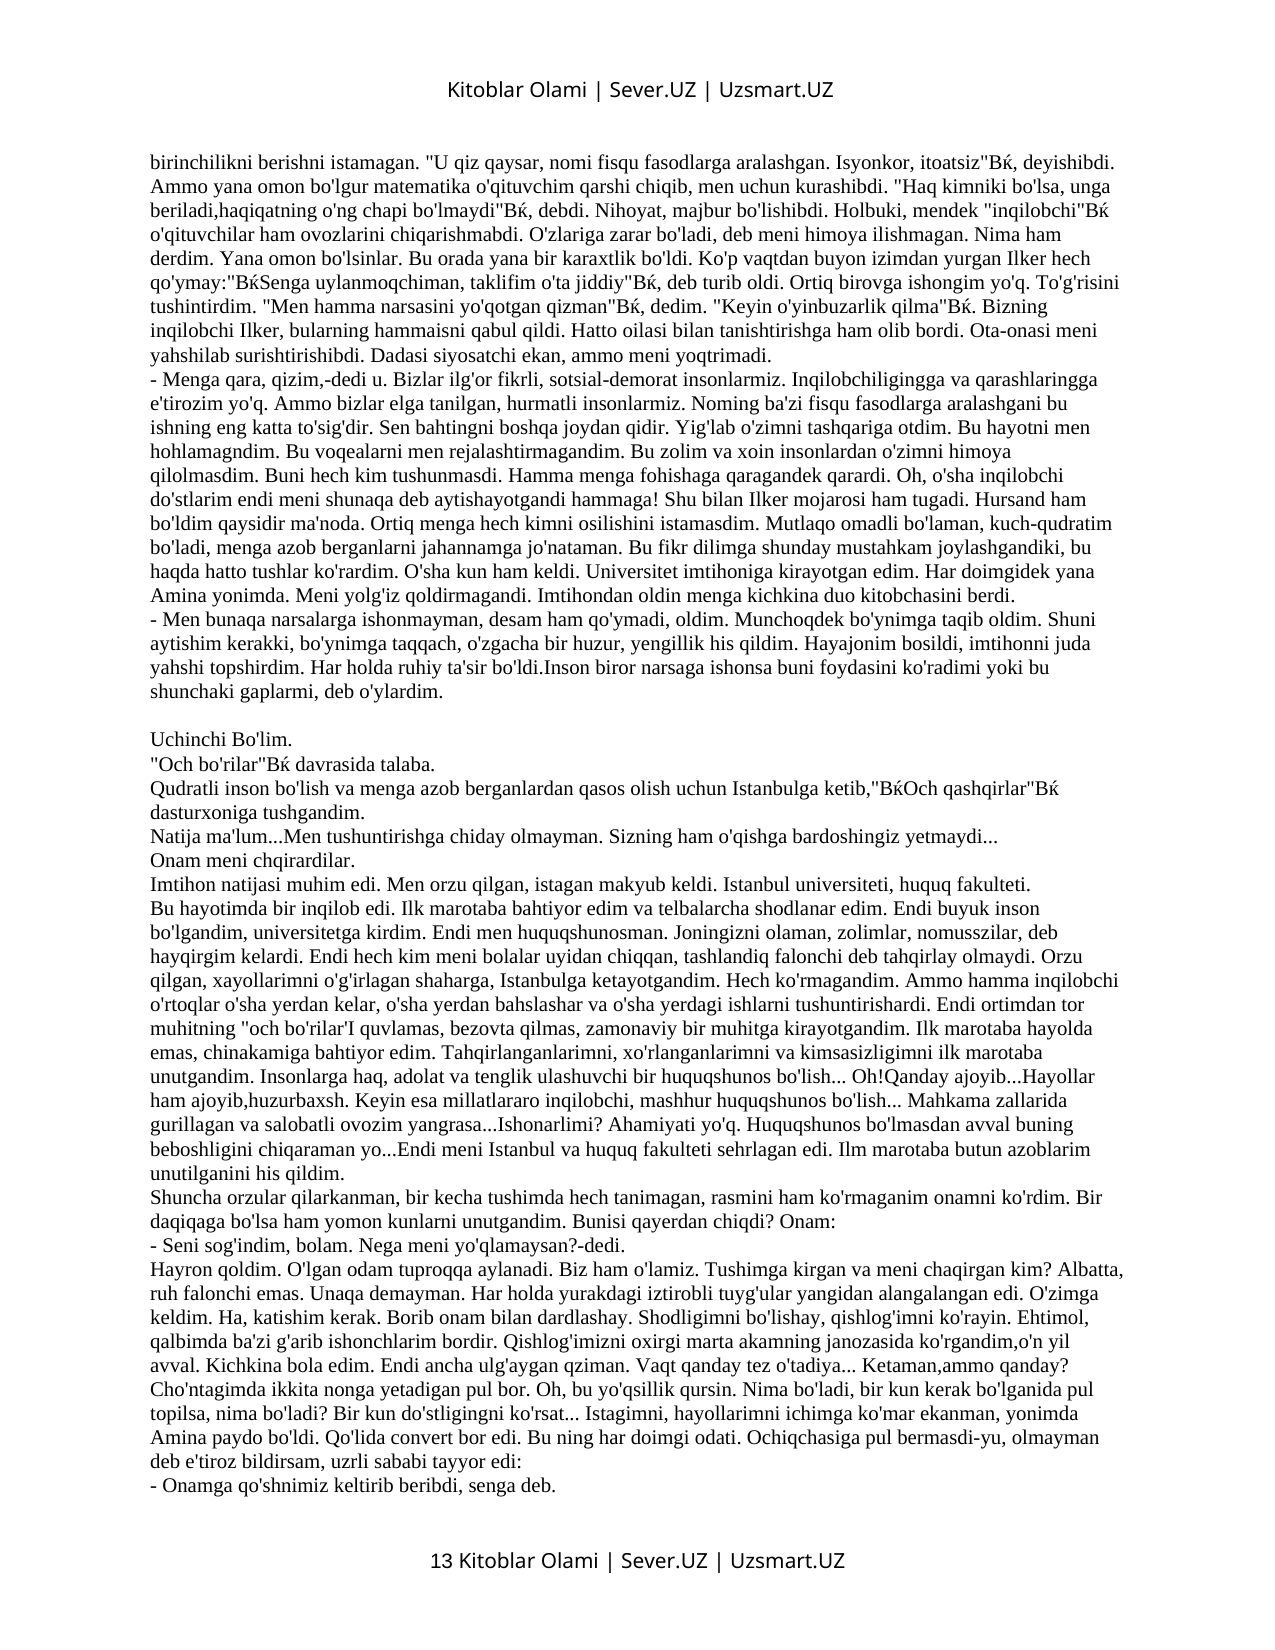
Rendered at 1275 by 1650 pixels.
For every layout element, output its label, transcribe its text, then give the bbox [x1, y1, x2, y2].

text - Onamga qo'shnimiz keltirib beribdi, senga deb. [150, 1473, 1125, 1497]
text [150, 150, 1125, 367]
text Uchinchi Bo'lim. [150, 727, 1125, 751]
text Shuncha orzular qilarkanman, bir kecha tushimda hech tanimagan, rasmini ham ko'rmaganim onamni ko'rdim. Bir daqiqaga bo'lsa ham yomon kunlarni unutgandim. Bunisi qayerdan chiqdi? Onam: [150, 1184, 1125, 1233]
text Natija ma'lum...Men tushuntirishga chiday olmayman. Sizning ham o'qishga bardoshingiz yetmaydi... [150, 824, 1125, 848]
text - Seni sog'indim, bolam. Nega meni yo'qlamaysan?-dedi. [150, 1233, 1125, 1257]
text "Och bo'rilar"Вќ davrasida talaba. [150, 751, 1125, 776]
text Imtihon natijasi muhim edi. Men orzu qilgan, istagan makyub keldi. Istanbul universiteti, huquq fakulteti. [150, 872, 1125, 896]
text Bu hayotimda bir inqilob edi. Ilk marotaba bahtiyor edim va telbalarcha shodlanar edim. Endi buyuk inson bo'lgandim, universitetga kirdim. Endi men huquqshunosman. Joningizni olaman, zolimlar, nomusszilar, deb hayqirgim kelardi. Endi hech kim meni bolalar uyidan chiqqan, tashlandiq falonchi deb tahqirlay olmaydi. Orzu qilgan, xayollarimni o'g'irlagan shaharga, Istanbulga ketayotgandim. Hech ko'rmagandim. Ammo hamma inqilobchi o'rtoqlar o'sha yerdan kelar, o'sha yerdan bahslashar va o'sha yerdagi ishlarni tushuntirishardi. Endi ortimdan tor muhitning "och bo'rilar'I quvlamas, bezovta qilmas, zamonaviy bir muhitga kirayotgandim. Ilk marotaba hayolda emas, chinakamiga bahtiyor edim. Tahqirlanganlarimni, xo'rlanganlarimni va kimsasizligimni ilk marotaba unutgandim. Insonlarga haq, adolat va tenglik ulashuvchi bir huquqshunos bo'lish... Oh!Qanday ajoyib...Hayollar ham ajoyib,huzurbaxsh. Keyin esa millatlararo inqilobchi, mashhur huquqshunos bo'lish... Mahkama zallarida gurillagan va salobatli ovozim yangrasa...Ishonarlimi? Ahamiyati yo'q. Huquqshunos bo'lmasdan avval buning beboshligini chiqaraman yo...Endi meni Istanbul va huquq fakulteti sehrlagan edi. Ilm marotaba butun azoblarim unutilganini his qildim. [150, 896, 1125, 1184]
text - Men bunaqa narsalarga ishonmayman, desam ham qo'ymadi, oldim. Munchoqdek bo'ynimga taqib oldim. Shuni aytishim kerakki, bo'ynimga taqqach, o'zgacha bir huzur, yengillik his qildim. Hayajonim bosildi, imtihonni juda yahshi topshirdim. Har holda ruhiy ta'sir bo'ldi.Inson biror narsaga ishonsa buni foydasini ko'radimi yoki bu shunchaki gaplarmi, deb o'ylardim. [150, 607, 1125, 703]
text Onam meni chqirardilar. [150, 848, 1125, 872]
text Hayron qoldim. O'lgan odam tuproqqa aylanadi. Biz ham o'lamiz. Tushimga kirgan va meni chaqirgan kim? Albatta, ruh falonchi emas. Unaqa demayman. Har holda yurakdagi iztirobli tuyg'ular yangidan alangalangan edi. O'zimga keldim. Ha, katishim kerak. Borib onam bilan dardlashay. Shodligimni bo'lishay, qishlog'imni ko'rayin. Ehtimol, qalbimda ba'zi g'arib ishonchlarim bordir. Qishlog'imizni oxirgi marta akamning janozasida ko'rgandim,o'n yil avval. Kichkina bola edim. Endi ancha ulg'aygan qziman. Vaqt qanday tez o'tadiya... Ketaman,ammo qanday? Cho'ntagimda ikkita nonga yetadigan pul bor. Oh, bu yo'qsillik qursin. Nima bo'ladi, bir kun kerak bo'lganida pul topilsa, nima bo'ladi? Bir kun do'stligingni ko'rsat... Istagimni, hayollarimni ichimga ko'mar ekanman, yonimda Amina paydo bo'ldi. Qo'lida convert bor edi. Bu ning har doimgi odati. Ochiqchasiga pul bermasdi-yu, olmayman deb e'tiroz bildirsam, uzrli sababi tayyor edi: [150, 1257, 1125, 1473]
text - Menga qara, qizim,-dedi u. Bizlar ilg'or fikrli, sotsial-demorat insonlarmiz. Inqilobchiligingga va qarashlaringga e'tirozim yo'q. Ammo bizlar elga tanilgan, hurmatli insonlarmiz. Noming ba'zi fisqu fasodlarga aralashgani bu ishning eng katta to'sig'dir. Sen bahtingni boshqa joydan qidir. Yig'lab o'zimni tashqariga otdim. Bu hayotni men hohlamagndim. Bu voqealarni men rejalashtirmagandim. Bu zolim va xoin insonlardan o'zimni himoya qilolmasdim. Buni hech kim tushunmasdi. Hamma menga fohishaga qaragandek qarardi. Oh, o'sha inqilobchi do'stlarim endi meni shunaqa deb aytishayotgandi hammaga! Shu bilan Ilker mojarosi ham tugadi. Hursand ham bo'ldim qaysidir ma'noda. Ortiq menga hech kimni osilishini istamasdim. Mutlaqo omadli bo'laman, kuch-qudratim bo'ladi, menga azob berganlarni jahannamga jo'nataman. Bu fikr dilimga shunday mustahkam joylashgandiki, bu haqda hatto tushlar ko'rardim. O'sha kun ham keldi. Universitet imtihoniga kirayotgan edim. Har doimgidek yana Amina yonimda. Meni yolg'iz qoldirmagandi. Imtihondan oldin menga kichkina duo kitobchasini berdi. [150, 367, 1125, 607]
text Qudratli inson bo'lish va menga azob berganlardan qasos olish uchun Istanbulga ketib,"ВќOch qashqirlar"Вќ dasturxoniga tushgandim. [150, 776, 1125, 824]
